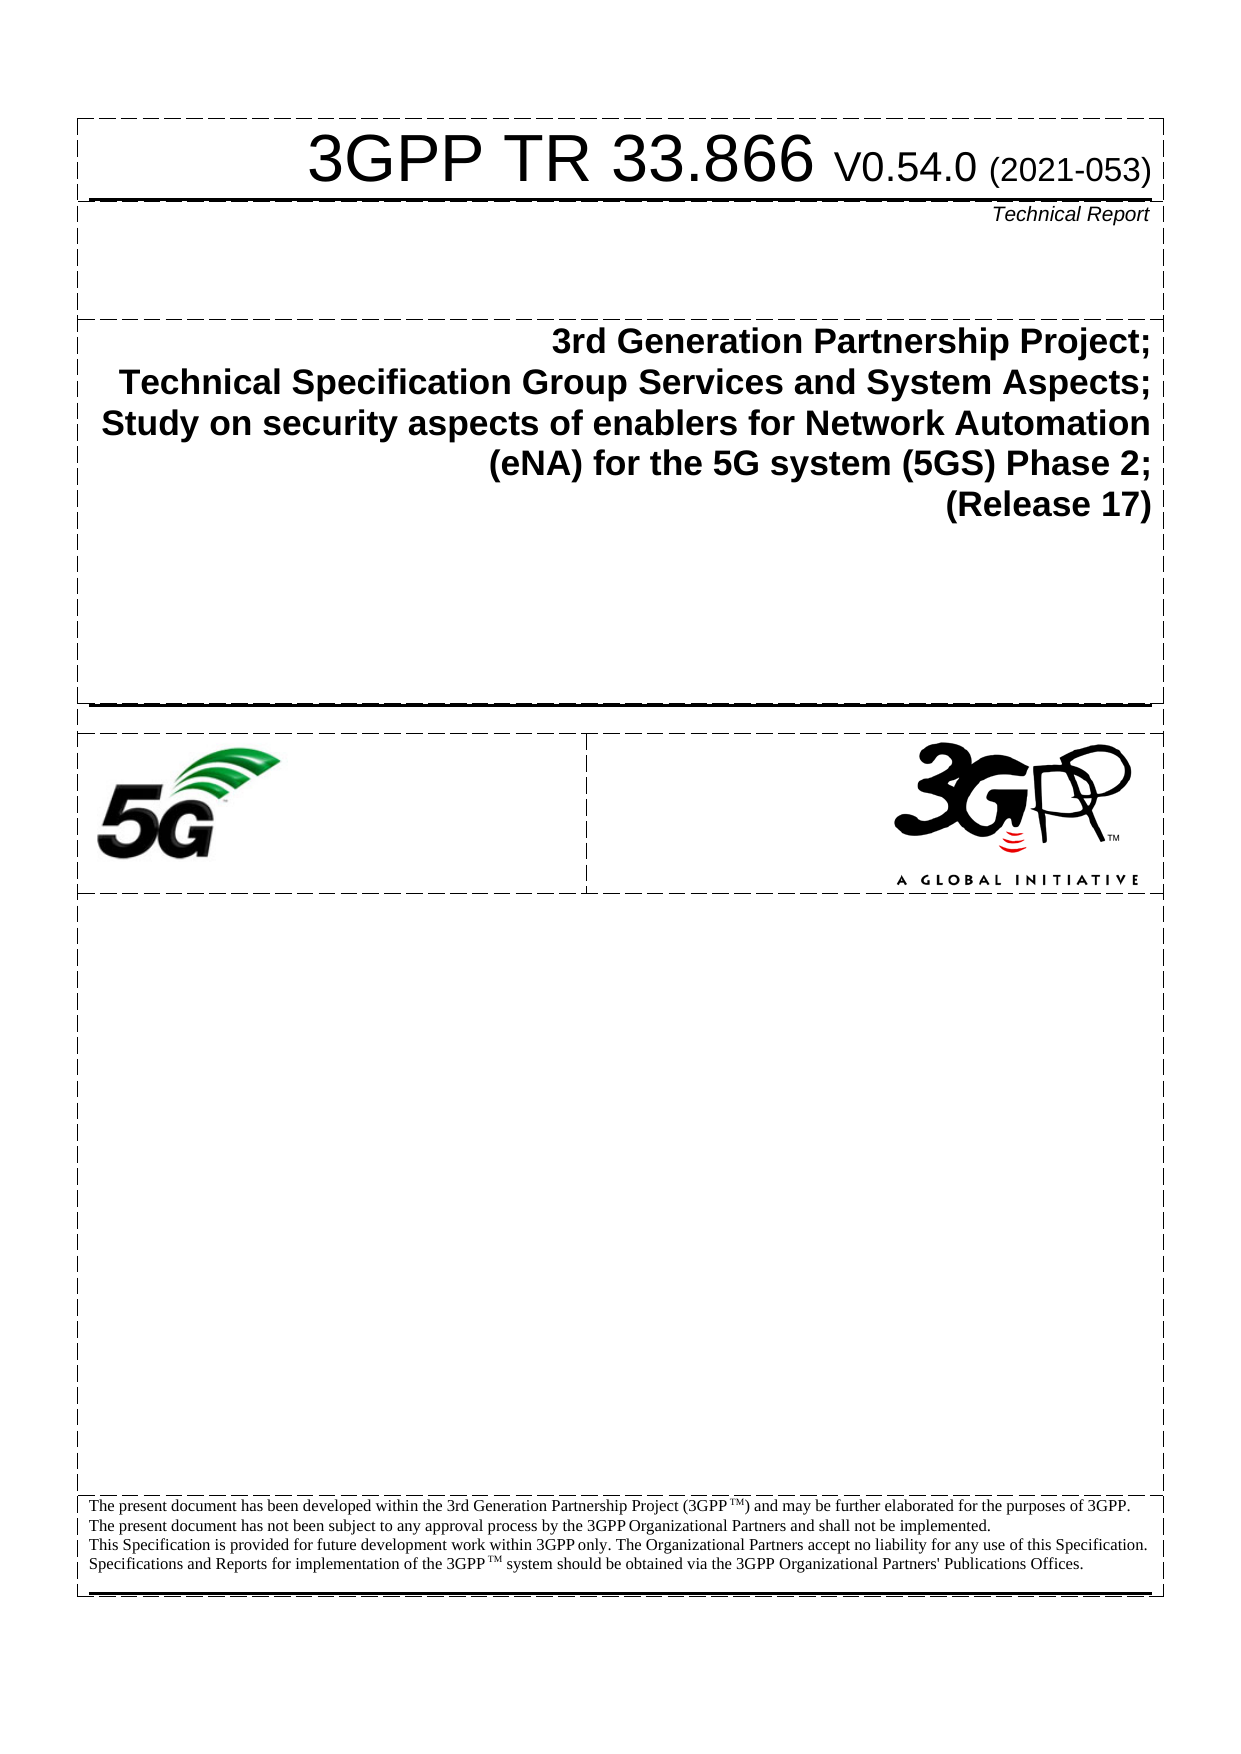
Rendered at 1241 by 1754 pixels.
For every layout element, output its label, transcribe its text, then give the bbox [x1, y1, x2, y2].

table_cell [78, 733, 586, 893]
picture [886, 734, 1152, 890]
table_cell [586, 733, 1163, 893]
picture [88, 734, 288, 872]
table_cell [78, 893, 1163, 1495]
table_cell [78, 704, 1163, 733]
table_cell Technical Report [78, 201, 1163, 319]
table_header 3GPP TR 33.866 V0..0 (2021-0) [78, 118, 1163, 201]
table_cell 3rd Generation Partnership Project; Technical Specification Group Services and System Aspects; Study on security aspects of enablers for Network Automation (eNA) for the 5G system (5GS) Phase 2; (Release 17) [78, 319, 1163, 703]
table_cell The present document has been developed within the 3rd Generation Partnership Project (3GPP TM) and may be further elaborated for the purposes of 3GPP. The present document has not been subject to any approval process by the 3GPP Organizational Partners and shall not be implemented. This Specification is provided for future development work within 3GPP only. The Organizational Partners accept no liability for any use of this Specification. Specifications and Reports for implementation of the 3GPP TM system should be obtained via the 3GPP Organizational Partners' Publications Offices. [78, 1495, 1163, 1596]
